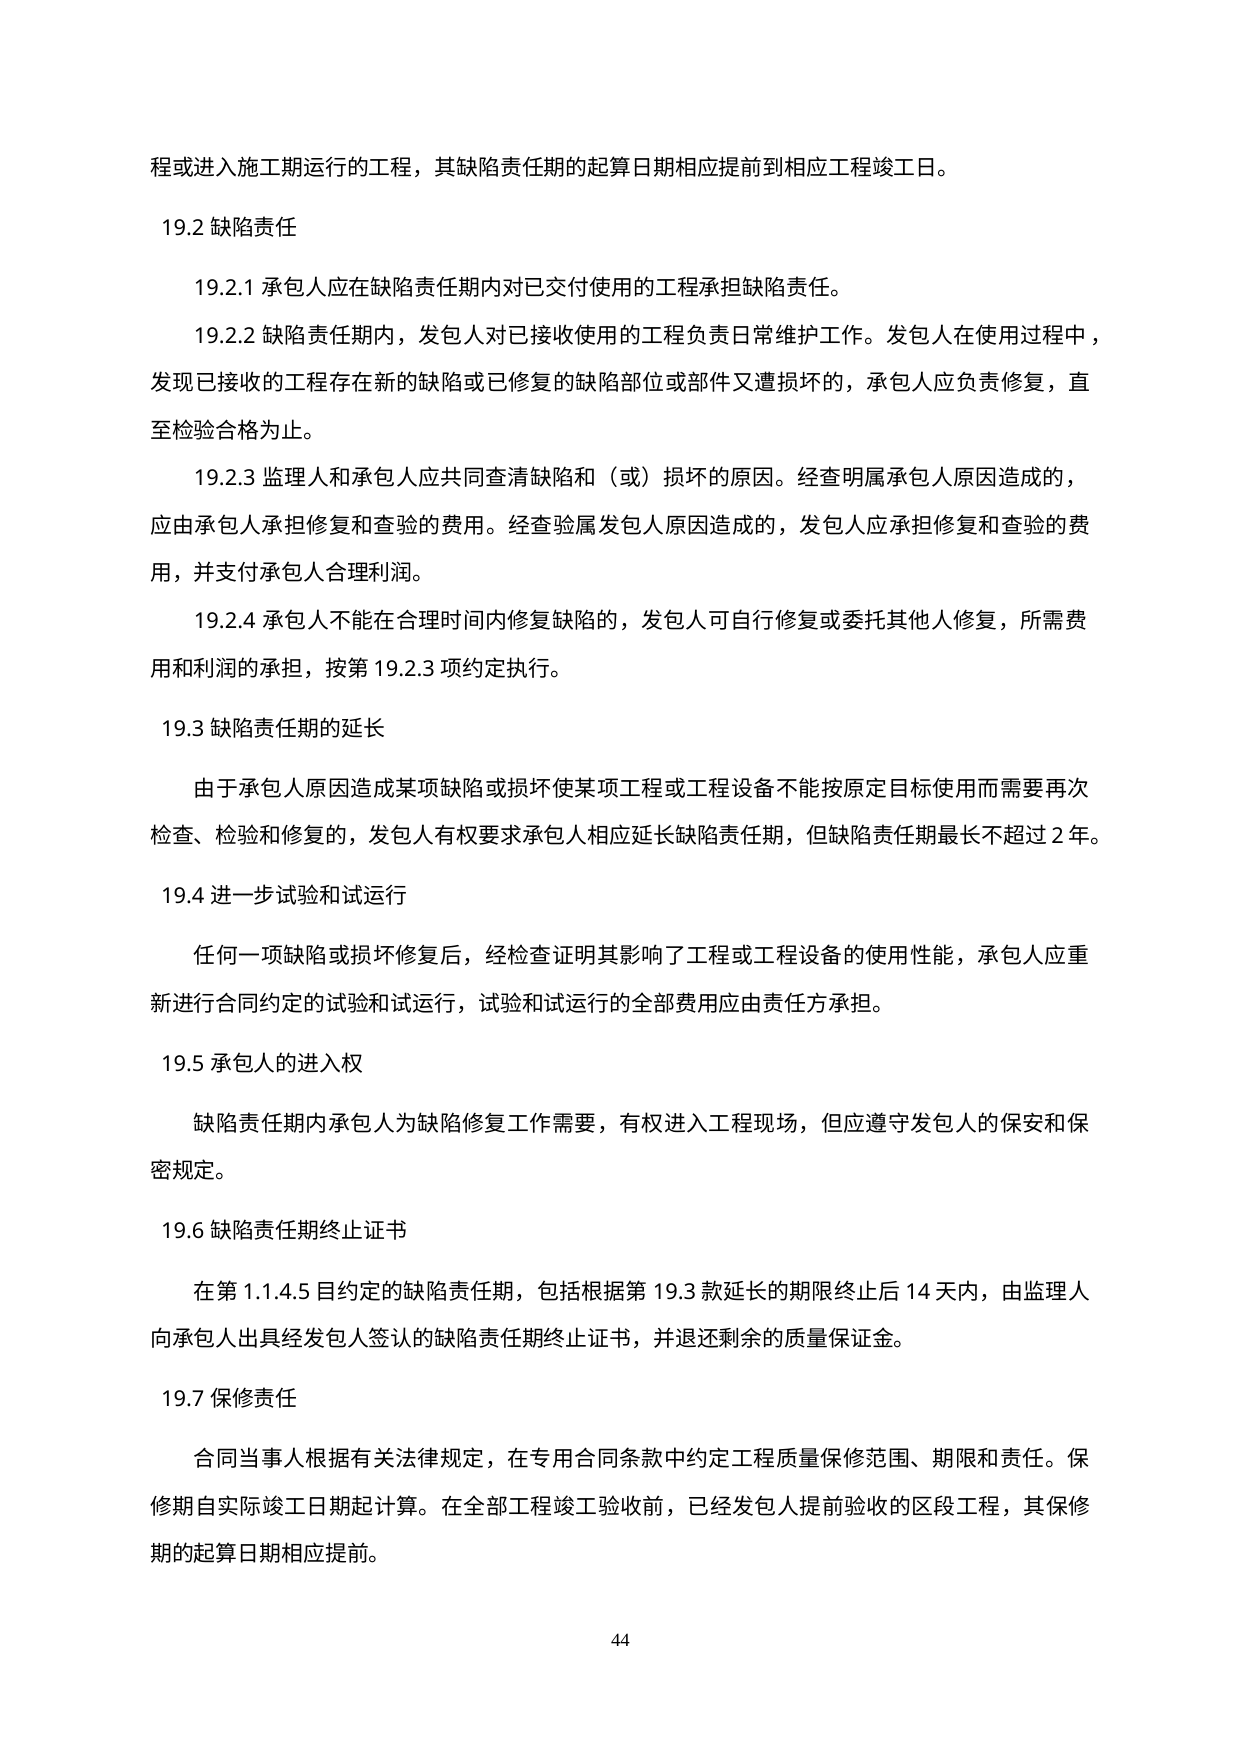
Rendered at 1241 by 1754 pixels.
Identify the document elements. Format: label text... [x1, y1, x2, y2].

text 由于承包人原因造成某项缺陷或损坏使某项工程或工程设备不能按原定目标使用而需要再次检查、检验和修复的，发包人有权要求承包人相应延长缺陷责任期，但缺陷责任期最长不超过2年。 [150, 771, 1090, 850]
subtitle 19.6 缺陷责任期终止证书 [150, 1213, 1090, 1245]
subtitle 19.5 承包人的进入权 [150, 1046, 1090, 1078]
subtitle 19.4 进一步试验和试运行 [150, 878, 1090, 910]
text 19.2.1 承包人应在缺陷责任期内对已交付使用的工程承担缺陷责任。 [150, 270, 1090, 302]
subtitle 19.7 保修责任 [150, 1381, 1090, 1413]
subtitle 19.3 缺陷责任期的延长 [150, 711, 1090, 742]
text 19.2.3 监理人和承包人应共同查清缺陷和（或）损坏的原因。经查明属承包人原因造成的，应由承包人承担修复和查验的费用。经查验属发包人原因造成的，发包人应承担修复和查验的费用，并支付承包人合理利润。 [150, 460, 1090, 587]
text 19.2.2 缺陷责任期内，发包人对已接收使用的工程负责日常维护工作。发包人在使用过程中，发现已接收的工程存在新的缺陷或已修复的缺陷部位或部件又遭损坏的，承包人应负责修复，直至检验合格为止。 [150, 318, 1090, 444]
subtitle 19.2 缺陷责任 [150, 210, 1090, 242]
text 19.2.4 承包人不能在合理时间内修复缺陷的，发包人可自行修复或委托其他人修复，所需费用和利润的承担，按第19.2.3 项约定执行。 [150, 603, 1090, 682]
text 任何一项缺陷或损坏修复后，经检查证明其影响了工程或工程设备的使用性能，承包人应重新进行合同约定的试验和试运行，试验和试运行的全部费用应由责任方承担。 [150, 938, 1090, 1018]
text 在第1.1.4.5目约定的缺陷责任期，包括根据第19.3款延长的期限终止后14天内，由监理人向承包人出具经发包人签认的缺陷责任期终止证书，并退还剩余的质量保证金。 [150, 1274, 1090, 1353]
text 合同当事人根据有关法律规定，在专用合同条款中约定工程质量保修范围、期限和责任。保修期自实际竣工日期起计算。在全部工程竣工验收前，已经发包人提前验收的区段工程，其保修期的起算日期相应提前。 [150, 1441, 1090, 1568]
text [150, 150, 1090, 182]
text 缺陷责任期内承包人为缺陷修复工作需要，有权进入工程现场，但应遵守发包人的保安和保密规定。 [150, 1106, 1090, 1185]
